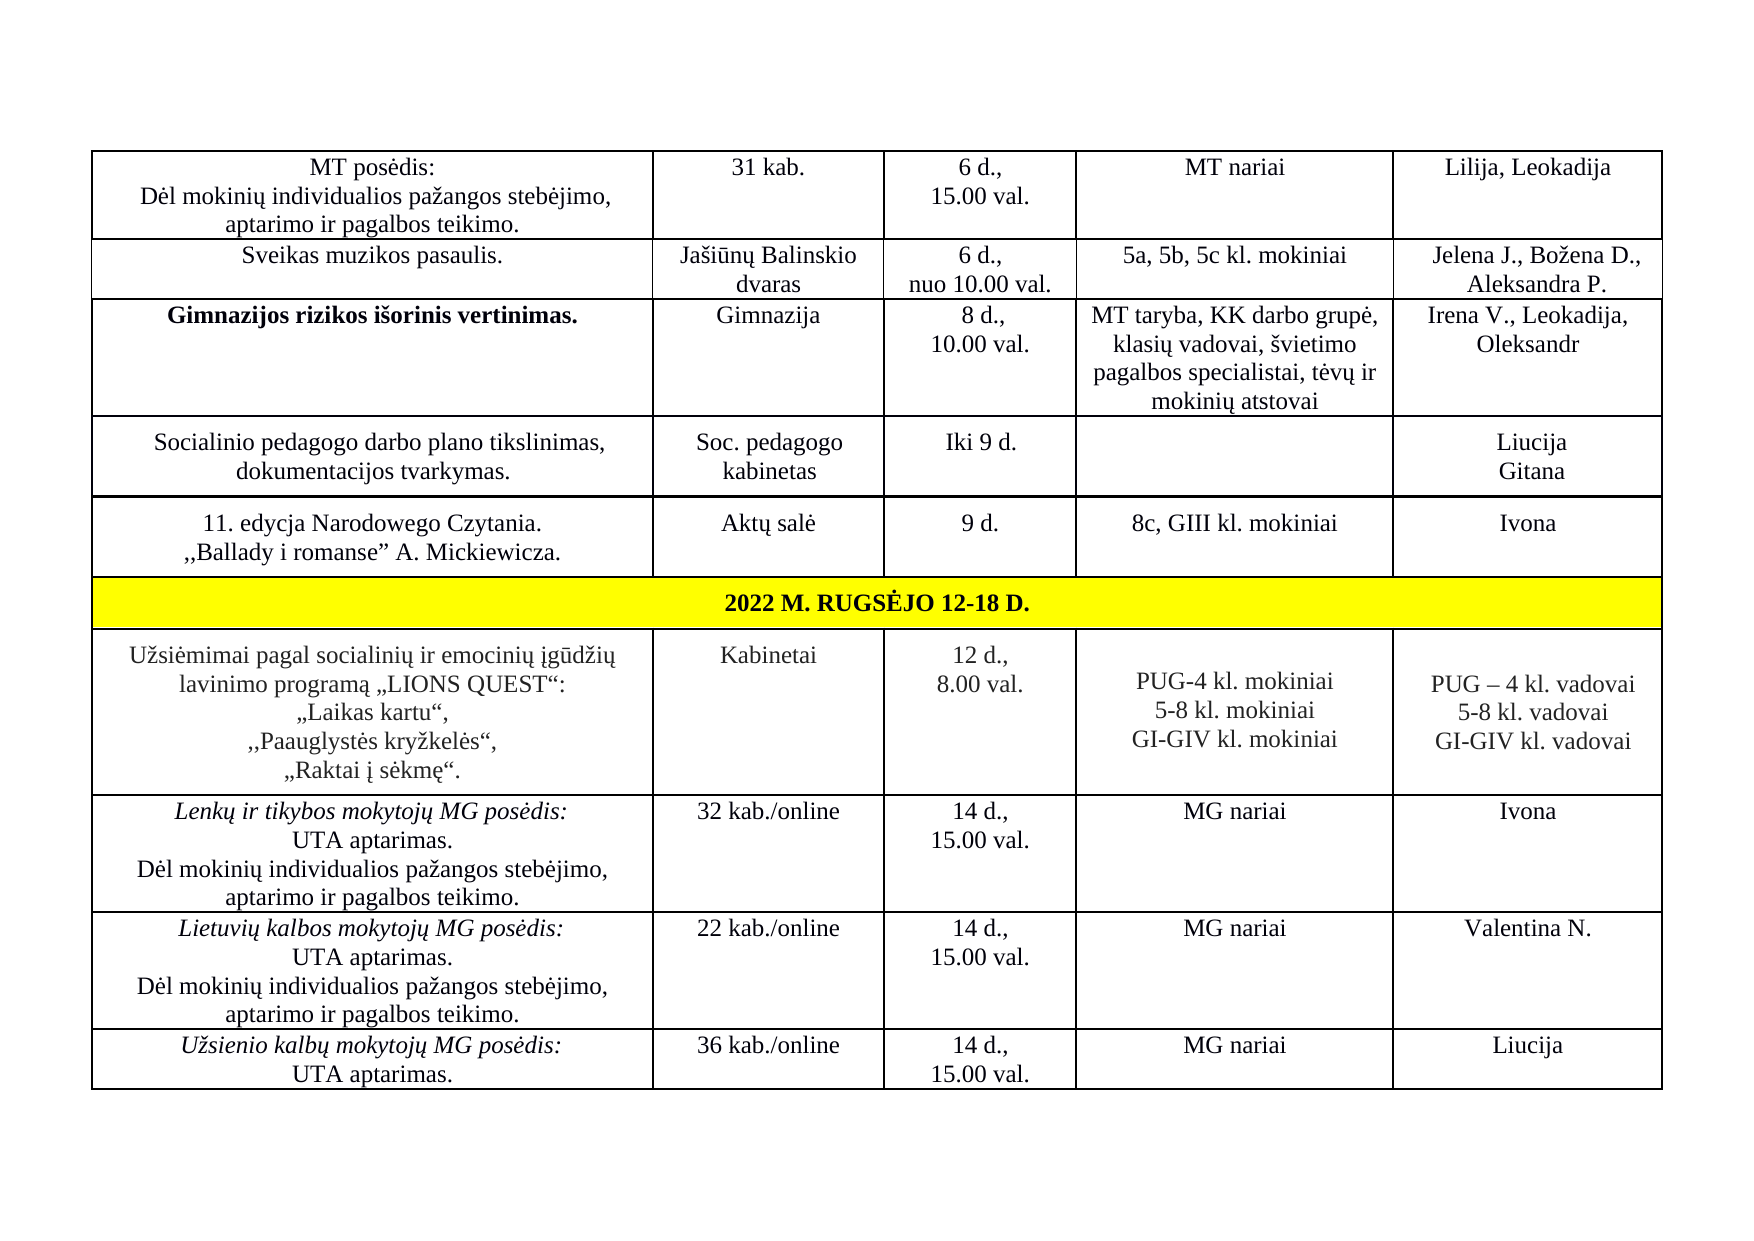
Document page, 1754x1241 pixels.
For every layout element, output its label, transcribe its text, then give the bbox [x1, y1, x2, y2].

table_cell Ivona [1394, 796, 1661, 911]
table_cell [93, 1030, 652, 1088]
table_cell Gimnazija [654, 300, 883, 415]
table_cell Aktų salė [654, 498, 883, 576]
table_cell Sveikas muzikos pasaulis. [92, 240, 652, 298]
table_cell MG nariai [1077, 796, 1392, 911]
table_cell 6 d., 15.00 val. [885, 152, 1075, 238]
table_cell 11. edycja Narodowego Czytania. ,,Ballady i romanse” A. Mickiewicza. [93, 498, 652, 576]
table_cell 36 kab./online [654, 1030, 883, 1088]
table_cell Liucija [1394, 1030, 1661, 1088]
table_cell MT nariai [1077, 152, 1392, 238]
table_cell Lilija, Leokadija [1394, 152, 1661, 238]
table_cell Irena V., Leokadija, Oleksandr [1394, 300, 1661, 415]
table_cell 9 d. [885, 498, 1075, 576]
table_cell 6 d., nuo 10.00 val. [884, 240, 1076, 298]
table_cell 8c, GIII kl. mokiniai [1077, 498, 1392, 576]
table_cell Užsiėmimai pagal socialinių ir emocinių įgūdžių lavinimo programą „LIONS QUEST“: „Laikas kartu“, ,,Paauglystės kryžkelės“, „Raktai į sėkmę“. [93, 630, 652, 794]
table_cell 14 d., 15.00 val. [1008, 1030, 1075, 1088]
table_cell 32 kab./online [654, 796, 883, 911]
table_cell Kabinetai [654, 630, 883, 794]
table_cell 12 d., 8.00 val. [885, 630, 1075, 794]
table_cell MT taryba, KK darbo grupė, klasių vadovai, švietimo pagalbos specialistai, tėvų ir mokinių atstovai [1077, 300, 1392, 415]
table_cell Ivona [1394, 498, 1661, 576]
table_cell Soc. pedagogo kabinetas [654, 417, 883, 495]
table_cell MG nariai [1077, 913, 1392, 1028]
table_cell 8 d., 10.00 val. [885, 300, 1075, 415]
table_cell 14 d., 15.00 val. [885, 1030, 952, 1088]
table_cell 5a, 5b, 5c kl. mokiniai [1077, 240, 1393, 298]
table_cell PUG – 4 kl. vadovai 5-8 kl. vadovai GI-GIV kl. vadovai [1394, 630, 1661, 794]
table_cell Socialinio pedagogo darbo plano tikslinimas, dokumentacijos tvarkymas. [93, 417, 652, 495]
table_cell Valentina N. [1394, 913, 1661, 1028]
table_cell MT posėdis: Dėl mokinių individualios pažangos stebėjimo, aptarimo ir pagalbos teikimo. [93, 152, 652, 238]
table_cell Lietuvių kalbos mokytojų MG posėdis: UTA aptarimas. Dėl mokinių individualios pažangos stebėjimo, aptarimo ir pagalbos teikimo. [93, 913, 652, 1028]
table_cell 14 d., 15.00 val. [885, 913, 1075, 1028]
table_cell [1077, 417, 1392, 495]
table_cell Lenkų ir tikybos mokytojų MG posėdis: UTA aptarimas. Dėl mokinių individualios pažangos stebėjimo, aptarimo ir pagalbos teikimo. [93, 796, 652, 911]
table_cell Gimnazijos rizikos išorinis vertinimas. [93, 300, 652, 415]
table_cell Jelena J., Božena D., Aleksandra P. [1394, 240, 1662, 298]
table_cell Jašiūnų Balinskio dvaras [653, 240, 883, 298]
table_cell 31 kab. [654, 152, 883, 238]
table_cell 2022 M. RUGSĖJO 12-18 D. [93, 578, 1661, 627]
table_cell 14 d., 15.00 val. [885, 796, 1075, 911]
table_cell Iki 9 d. [885, 417, 1075, 495]
table_cell MG nariai [1077, 1030, 1392, 1088]
table_cell Liucija Gitana [1394, 417, 1661, 495]
table_cell PUG-4 kl. mokiniai 5-8 kl. mokiniai GI-GIV kl. mokiniai [1077, 630, 1392, 794]
table_cell 22 kab./online [654, 913, 883, 1028]
